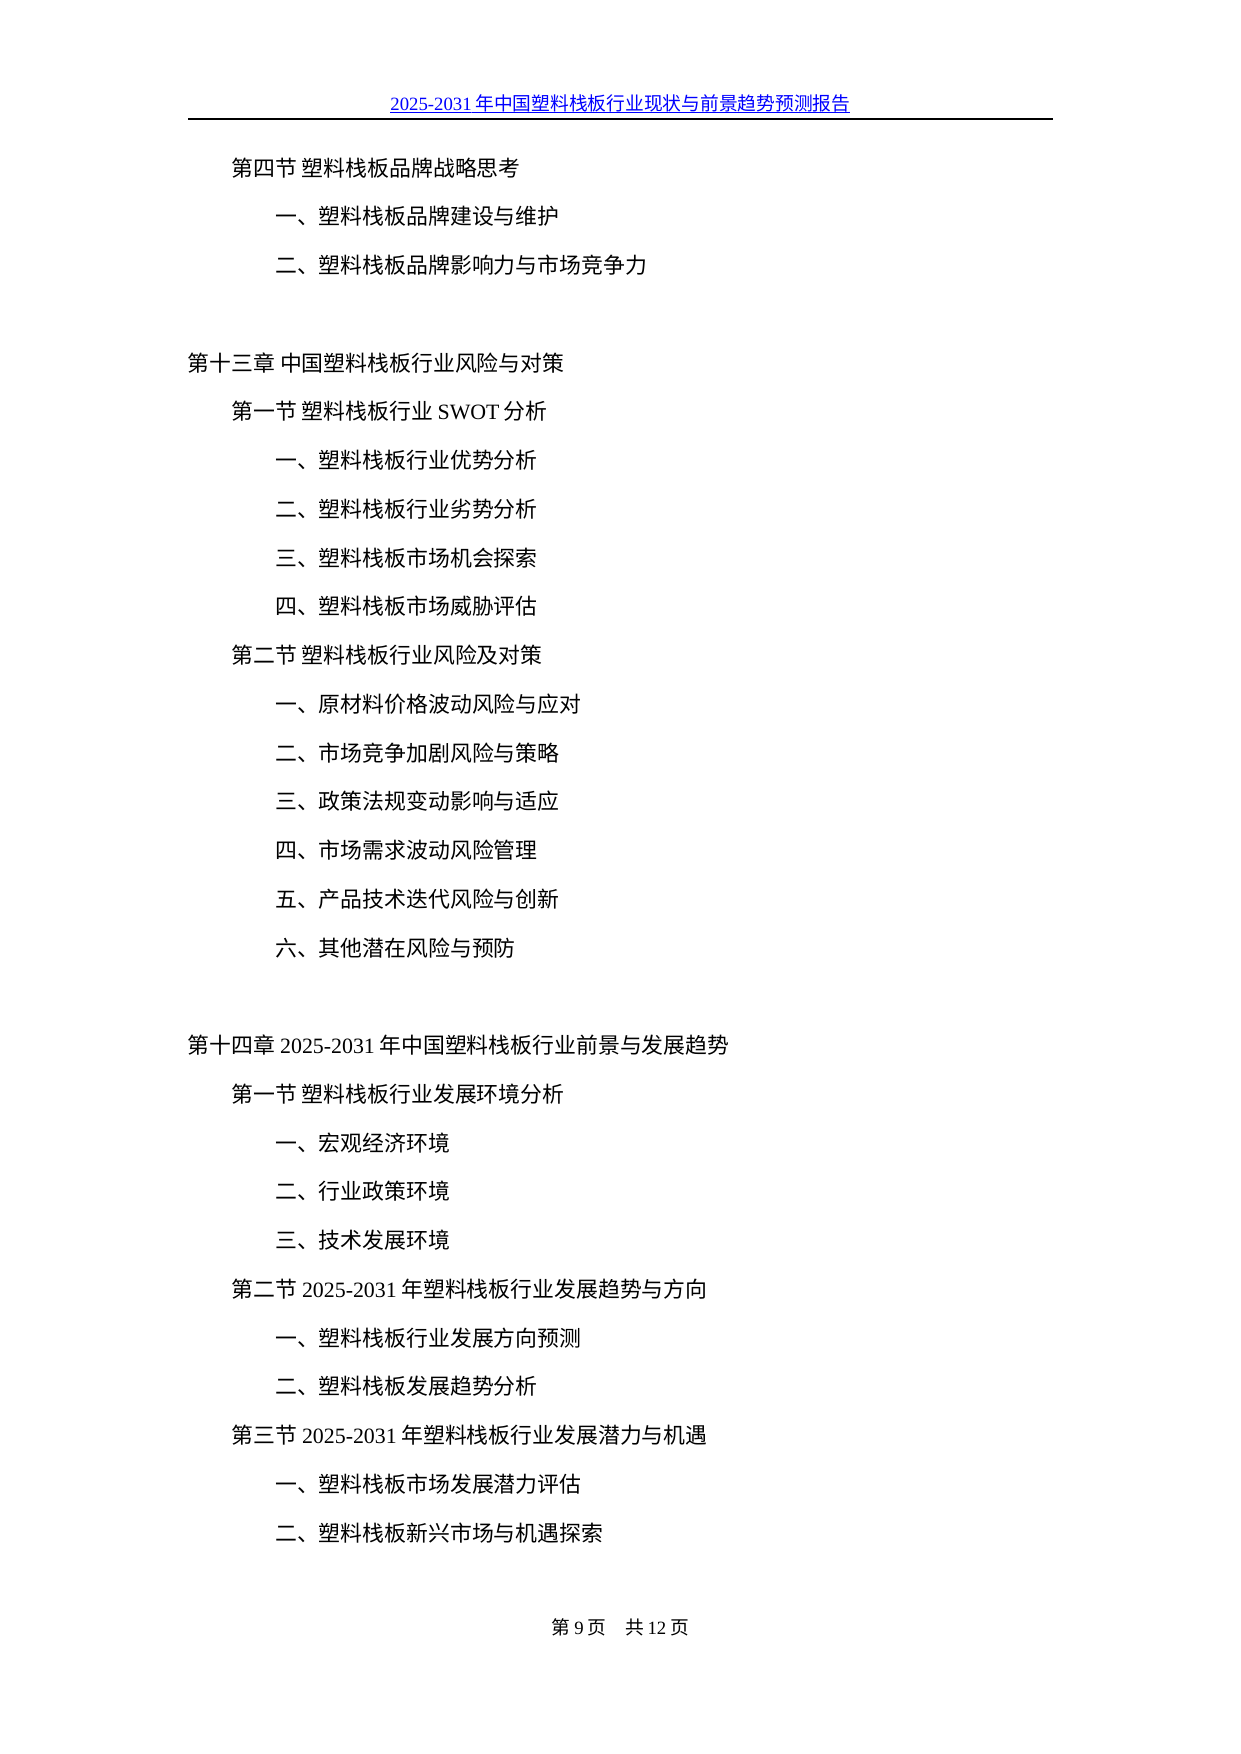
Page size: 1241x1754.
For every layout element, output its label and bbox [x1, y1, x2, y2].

text [187, 150, 1053, 1548]
